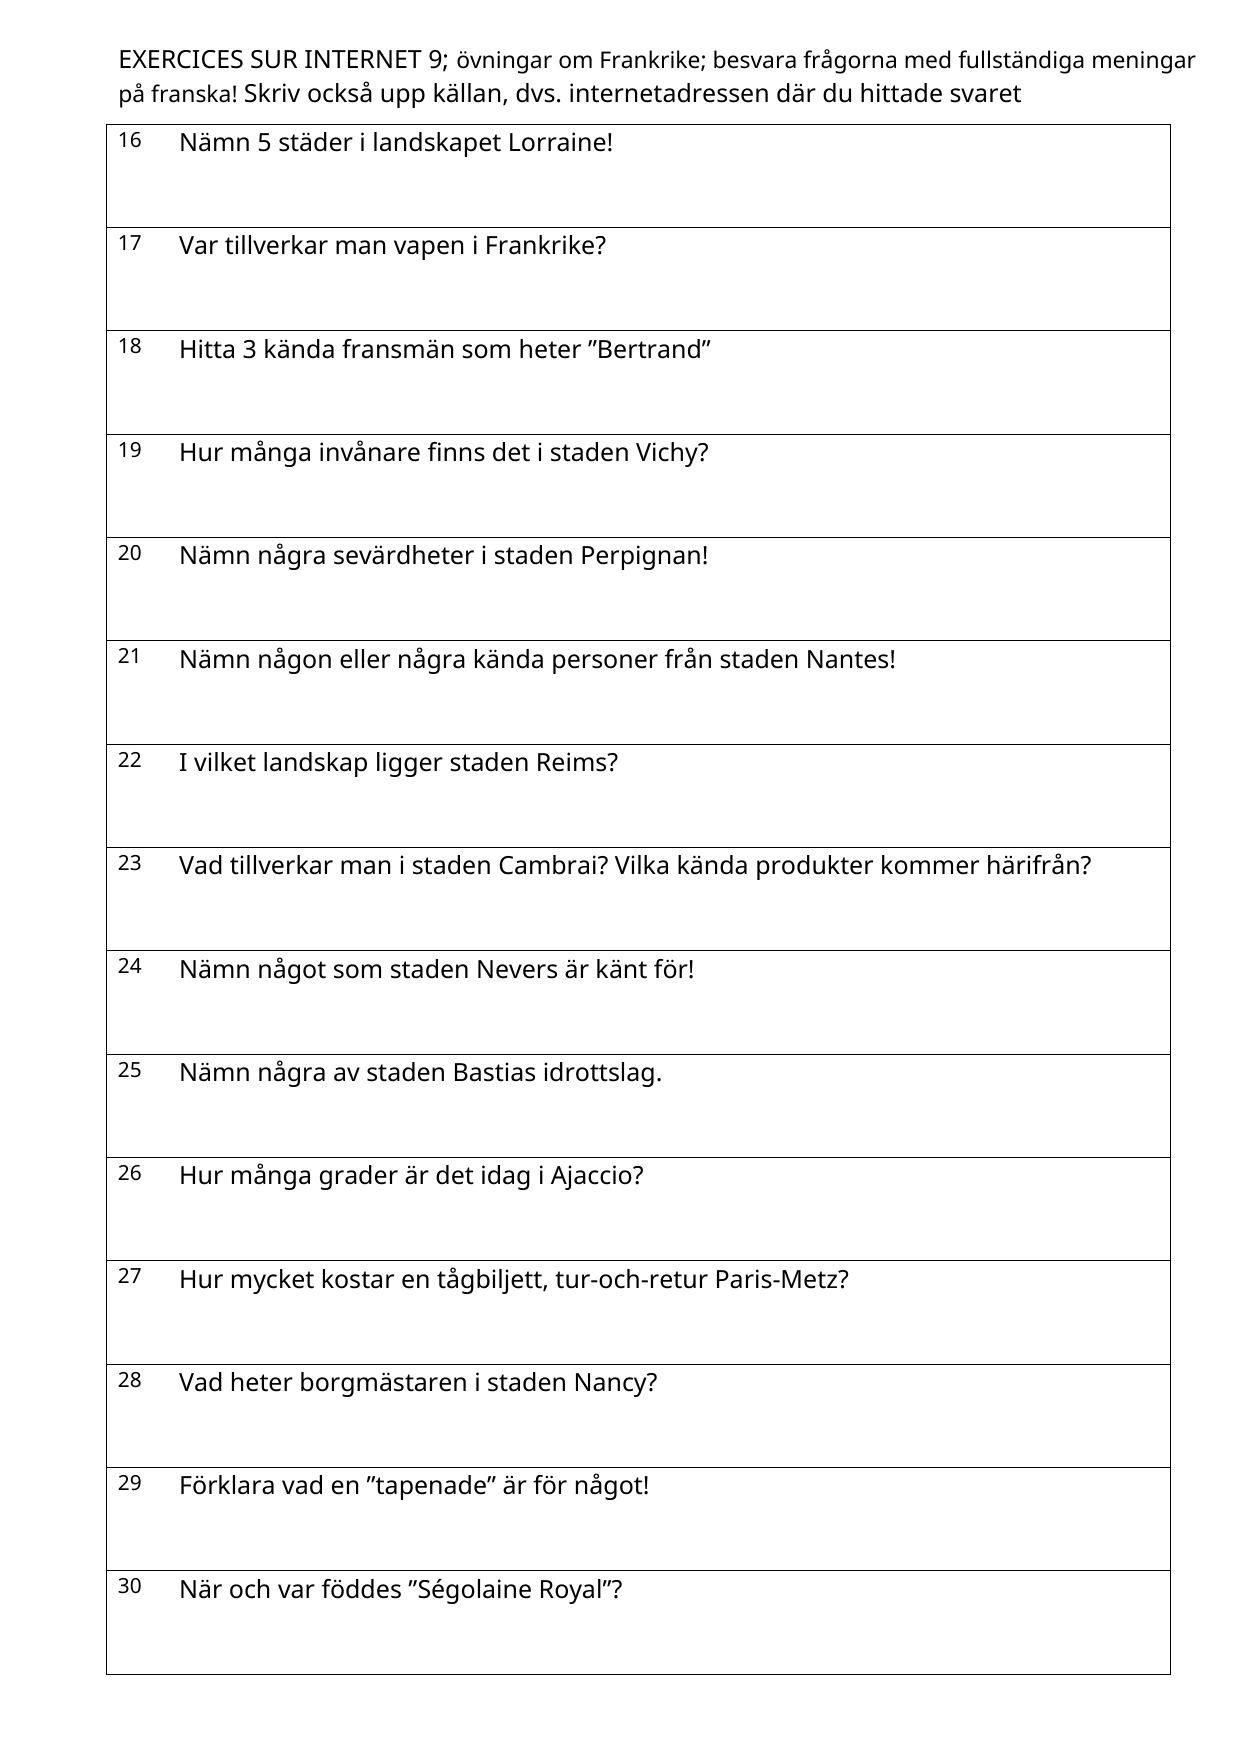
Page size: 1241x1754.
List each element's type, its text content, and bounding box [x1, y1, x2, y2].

table_cell Var tillverkar man vapen i Frankrike? [168, 228, 1170, 330]
table_cell Förklara vad en ”tapenade” är för något! [168, 1468, 1170, 1570]
table_cell Nämn några sevärdheter i staden Perpignan! [168, 538, 1170, 640]
table_cell Vad tillverkar man i staden Cambrai? Vilka kända produkter kommer härifrån? [168, 848, 1170, 950]
table_header [107, 125, 168, 227]
table_cell [107, 951, 168, 1054]
table_cell Hur många grader är det idag i Ajaccio? [168, 1158, 1170, 1260]
table_cell [107, 538, 168, 640]
table_header Nämn 5 städer i landskapet Lorraine! [168, 125, 1170, 227]
table_cell Vad heter borgmästaren i staden Nancy? [168, 1365, 1170, 1467]
table_cell [107, 745, 168, 847]
table_cell [107, 1365, 168, 1467]
table_cell Nämn några av staden Bastias idrottslag. [168, 1055, 1170, 1157]
table_cell [107, 1055, 168, 1157]
text EXERCICES SUR INTERNET 9; övningar om Frankrike; besvara frågorna med fullständiga meningar på franska! Skriv också upp källan, dvs. internetadressen där du hittade svaret [118, 41, 1199, 109]
table_cell Hitta 3 kända fransmän som heter ”Bertrand” [168, 331, 1170, 434]
table_cell [107, 848, 168, 950]
table_cell [107, 1158, 168, 1260]
table_cell Hur mycket kostar en tågbiljett, tur-och-retur Paris-Metz? [168, 1261, 1170, 1364]
table_cell Nämn någon eller några kända personer från staden Nantes! [168, 641, 1170, 744]
table_cell [107, 1468, 168, 1570]
table_cell I vilket landskap ligger staden Reims? [168, 745, 1170, 847]
table_cell När och var föddes ”Ségolaine Royal”? [168, 1571, 1170, 1674]
table_cell Hur många invånare finns det i staden Vichy? [168, 435, 1170, 537]
table_cell [107, 331, 168, 434]
table_cell [107, 1571, 168, 1674]
table_cell [107, 435, 168, 537]
table_cell [107, 641, 168, 744]
table_cell Nämn något som staden Nevers är känt för! [168, 951, 1170, 1054]
table_cell [107, 1261, 168, 1364]
table_cell [107, 228, 168, 330]
